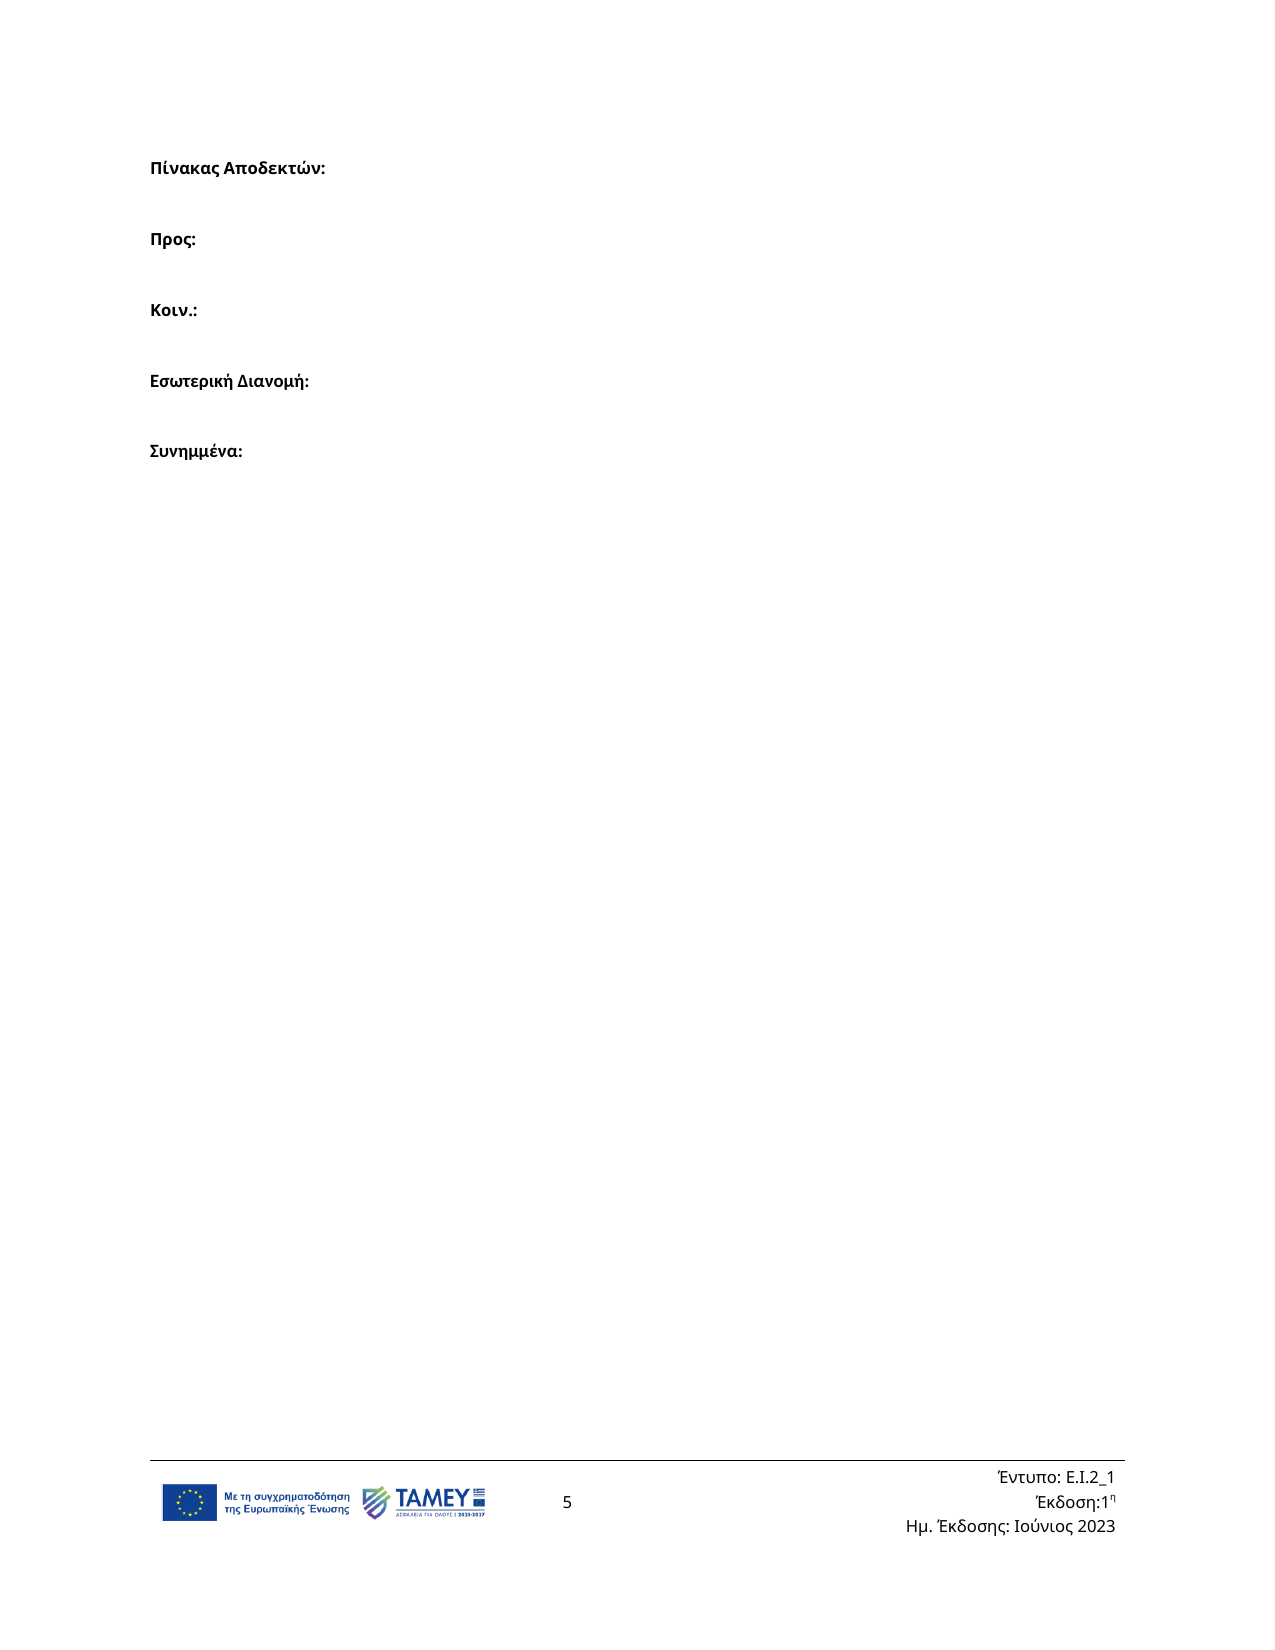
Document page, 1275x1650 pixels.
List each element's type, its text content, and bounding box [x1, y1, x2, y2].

text Εσωτερική Διανομή: [150, 362, 1125, 392]
text Κοιν.: [150, 292, 1125, 321]
text Προς: [150, 221, 1125, 250]
text Συνημμένα: [150, 433, 1125, 462]
text Πίνακας Αποδεκτών: [150, 150, 1125, 179]
picture [159, 1481, 486, 1523]
